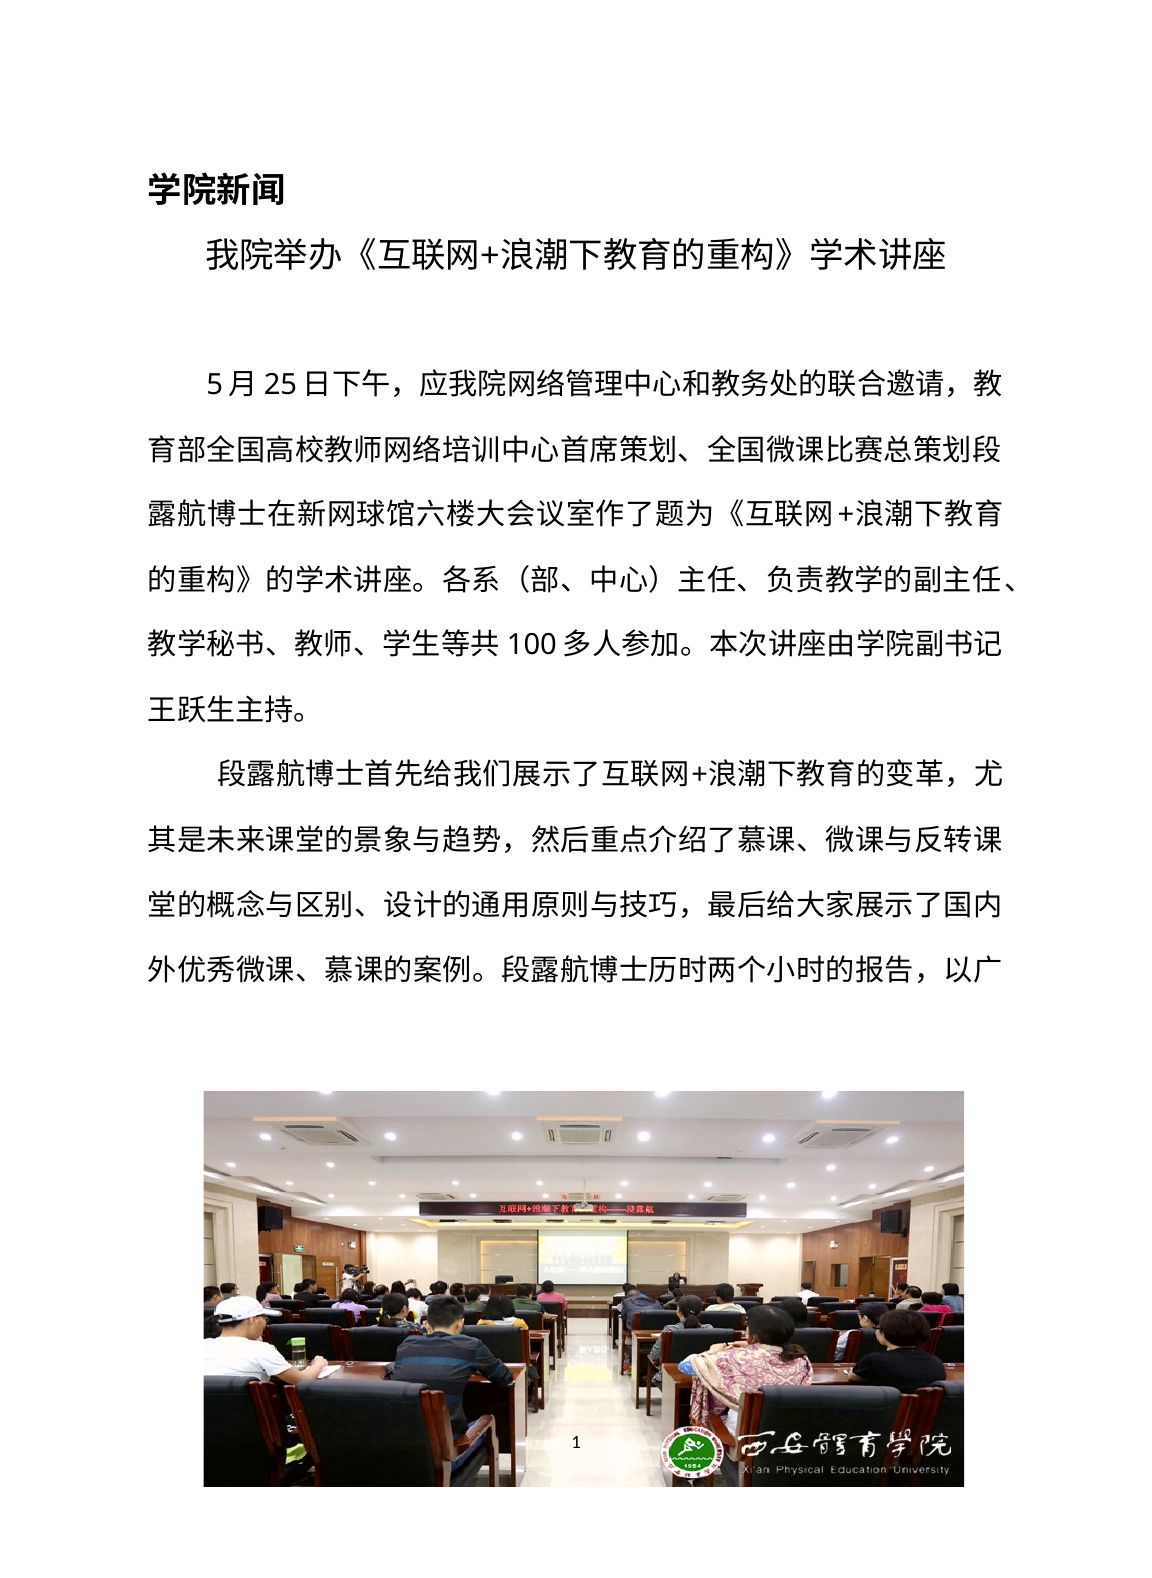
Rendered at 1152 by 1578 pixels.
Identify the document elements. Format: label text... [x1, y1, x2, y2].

text 学院新闻 [148, 155, 1004, 220]
picture [203, 1091, 965, 1487]
text 5月25日下午，应我院网络管理中心和教务处的联合邀请，教育部全国高校教师网络培训中心首席策划、全国微课比赛总策划段露航博士在新网球馆六楼大会议室作了题为《互联网+浪潮下教育的重构》的学术讲座。各系（部、中心）主任、负责教学的副主任、教学秘书、教师、学生等共100多人参加。本次讲座由学院副书记王跃生主持。 [148, 350, 1004, 740]
text 段露航博士首先给我们展示了互联网+浪潮下教育的变革，尤其是未来课堂的景象与趋势，然后重点介绍了慕课、微课与反转课堂的概念与区别、设计的通用原则与技巧，最后给大家展示了国内外优秀微课、慕课的案例。段露航博士历时两个小时的报告，以广博的见闻、充实的知识、诙谐幽默的语言向大家呈现了一场内容丰富的学术盛宴，受到了学院领导和教师们的一致好评。 [148, 740, 1004, 1000]
text 我院举办《互联网+浪潮下教育的重构》学术讲座 [148, 220, 1004, 285]
